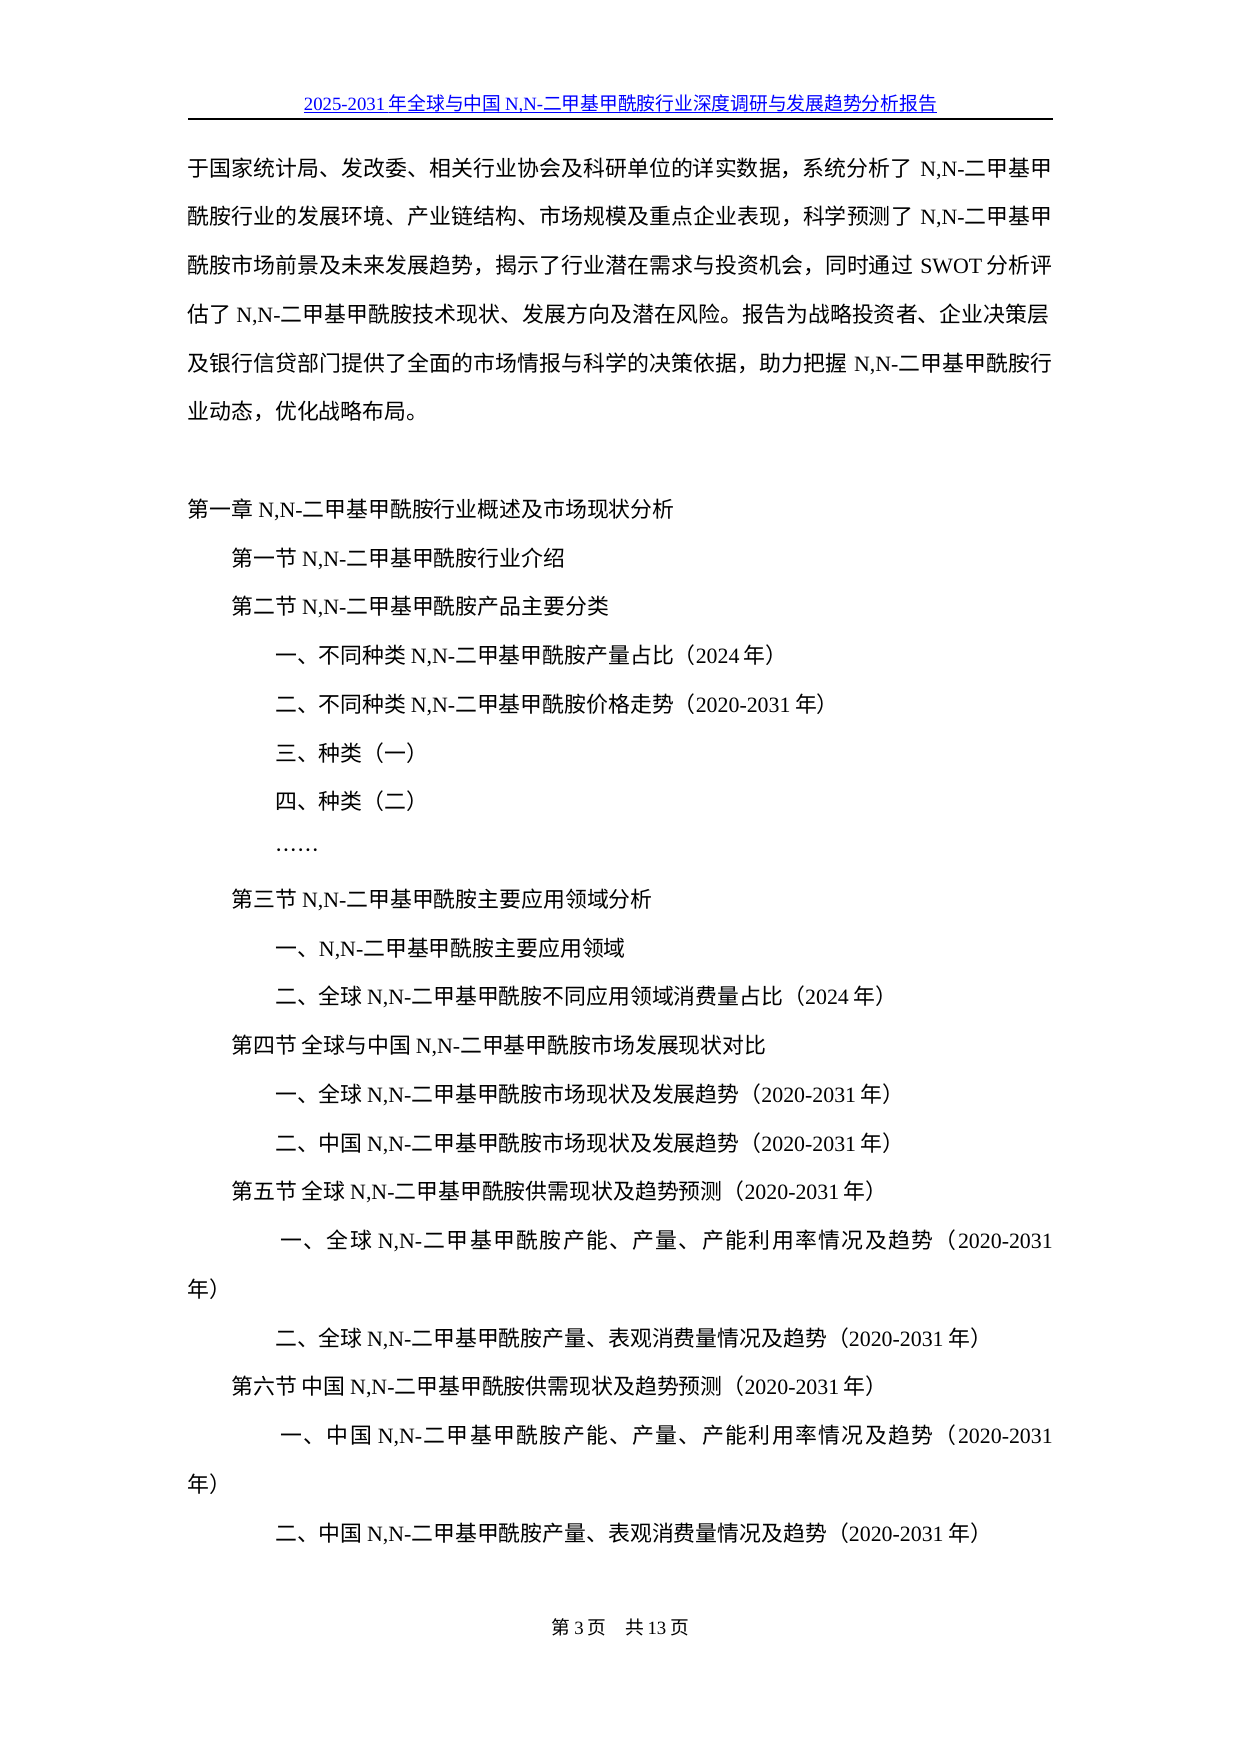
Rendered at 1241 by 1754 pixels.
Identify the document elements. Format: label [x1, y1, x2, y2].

text [187, 150, 1053, 1548]
